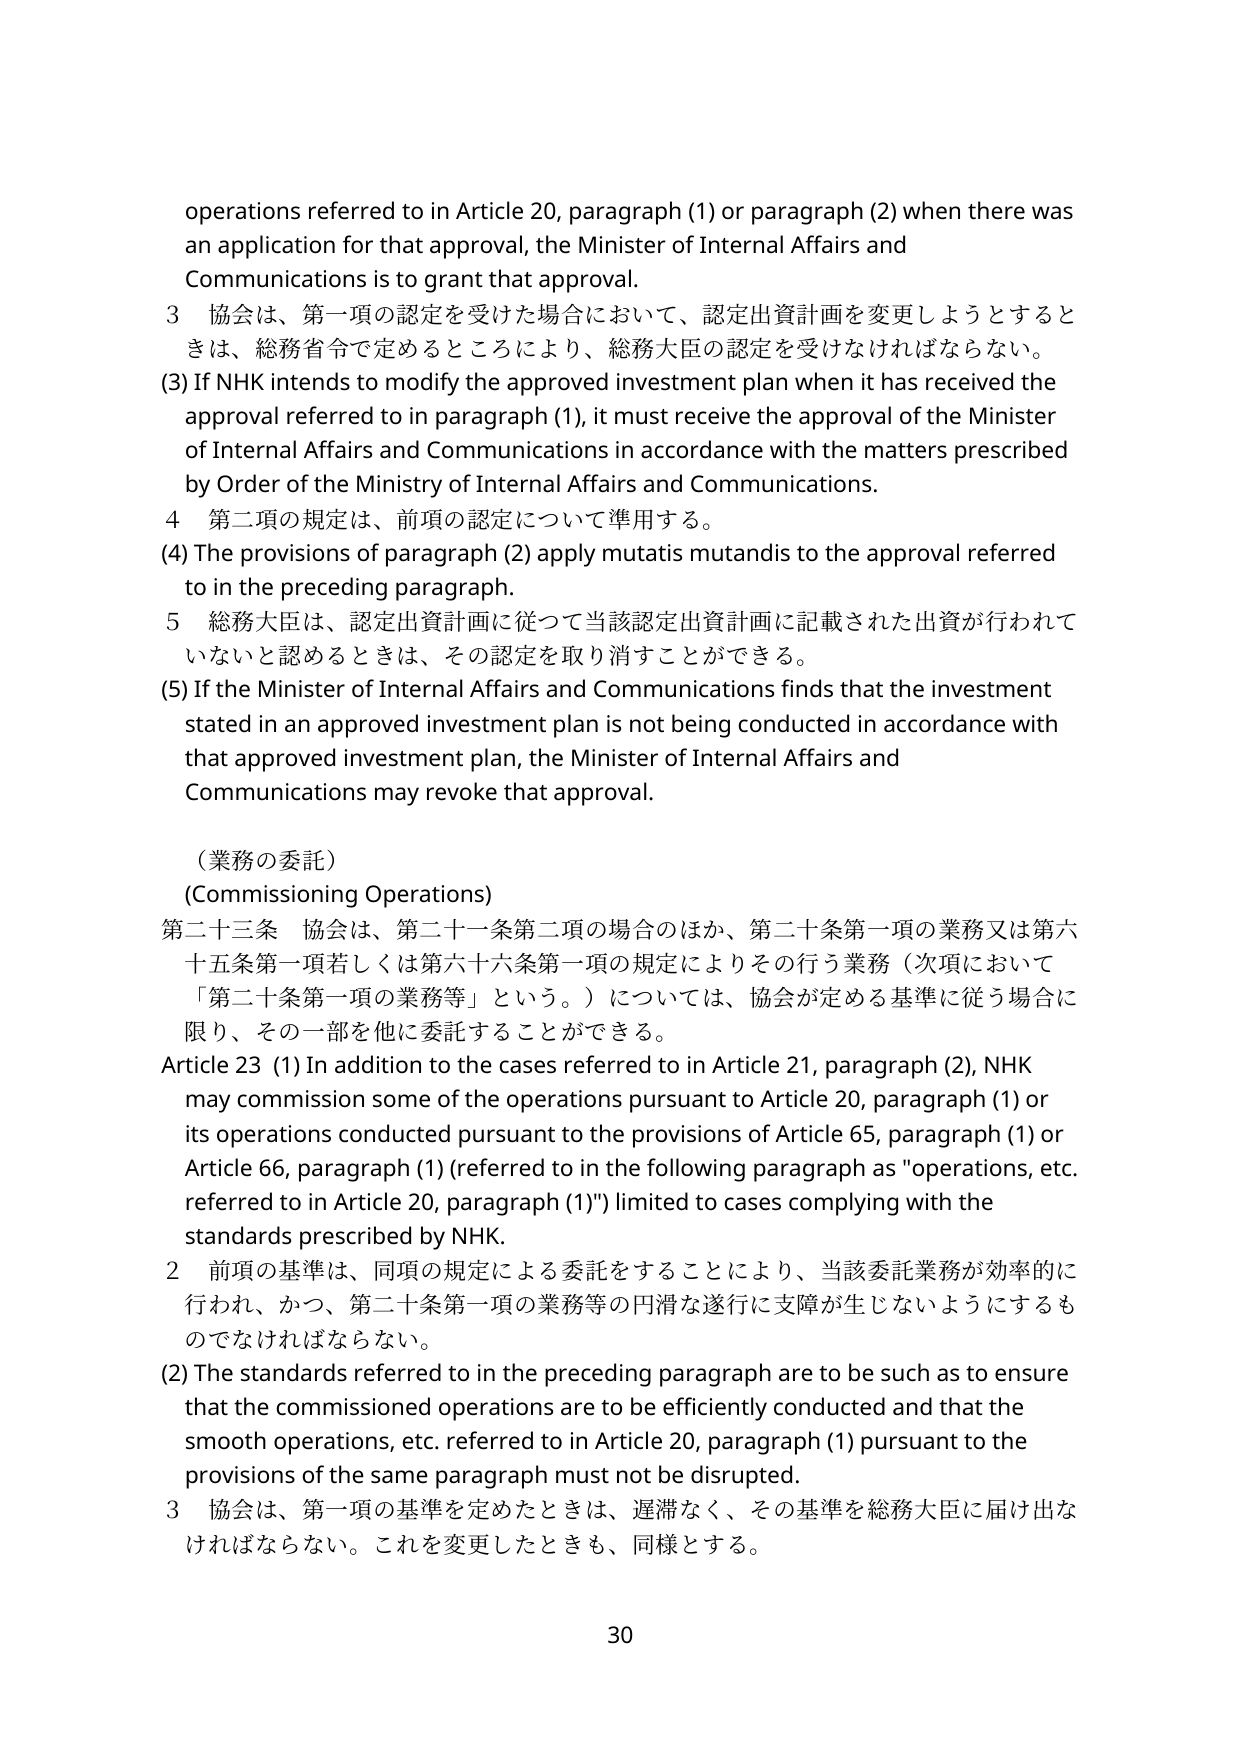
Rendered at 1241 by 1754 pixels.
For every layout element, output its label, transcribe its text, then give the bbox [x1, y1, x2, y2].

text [161, 194, 1079, 296]
text (5) If the Minister of Internal Affairs and Communications finds that the investment stated in an approved investment plan is not being conducted in accordance with that approved investment plan, the Minister of Internal Affairs and Communications may revoke that approval. [161, 672, 1079, 809]
text (3) If NHK intends to modify the approved investment plan when it has received the approval referred to in paragraph (1), it must receive the approval of the Minister of Internal Affairs and Communications in accordance with the matters prescribed by Order of the Ministry of Internal Affairs and Communications. [161, 364, 1079, 501]
text (2) The standards referred to in the preceding paragraph are to be such as to ensure that the commissioned operations are to be efficiently conducted and that the smooth operations, etc. referred to in Article 20, paragraph (1) pursuant to the provisions of the same paragraph must not be disrupted. [161, 1355, 1079, 1492]
text （業務の委託） [184, 843, 1079, 877]
text ３ 協会は、第一項の認定を受けた場合において、認定出資計画を変更しようとするときは、総務省令で定めるところにより、総務大臣の認定を受けなければならない。 [161, 296, 1079, 364]
text ４ 第二項の規定は、前項の認定について準用する。 [161, 501, 1079, 535]
text ５ 総務大臣は、認定出資計画に従つて当該認定出資計画に記載された出資が行われていないと認めるときは、その認定を取り消すことができる。 [161, 604, 1079, 672]
text (Commissioning Operations) [184, 877, 1079, 911]
text 第二十三条 協会は、第二十一条第二項の場合のほか、第二十条第一項の業務又は第六十五条第一項若しくは第六十六条第一項の規定によりその行う業務（次項において「第二十条第一項の業務等」という。）については、協会が定める基準に従う場合に限り、その一部を他に委託することができる。 [161, 911, 1079, 1048]
text (4) The provisions of paragraph (2) apply mutatis mutandis to the approval referred to in the preceding paragraph. [161, 535, 1079, 604]
text ２ 前項の基準は、同項の規定による委託をすることにより、当該委託業務が効率的に行われ、かつ、第二十条第一項の業務等の円滑な遂行に支障が生じないようにするものでなければならない。 [161, 1253, 1079, 1355]
text ３ 協会は、第一項の基準を定めたときは、遅滞なく、その基準を総務大臣に届け出なければならない。これを変更したときも、同様とする。 [161, 1492, 1079, 1560]
text Article 23 (1) In addition to the cases referred to in Article 21, paragraph (2), NHK may commission some of the operations pursuant to Article 20, paragraph (1) or its operations conducted pursuant to the provisions of Article 65, paragraph (1) or Article 66, paragraph (1) (referred to in the following paragraph as "operations, etc. referred to in Article 20, paragraph (1)") limited to cases complying with the standards prescribed by NHK. [161, 1048, 1079, 1253]
